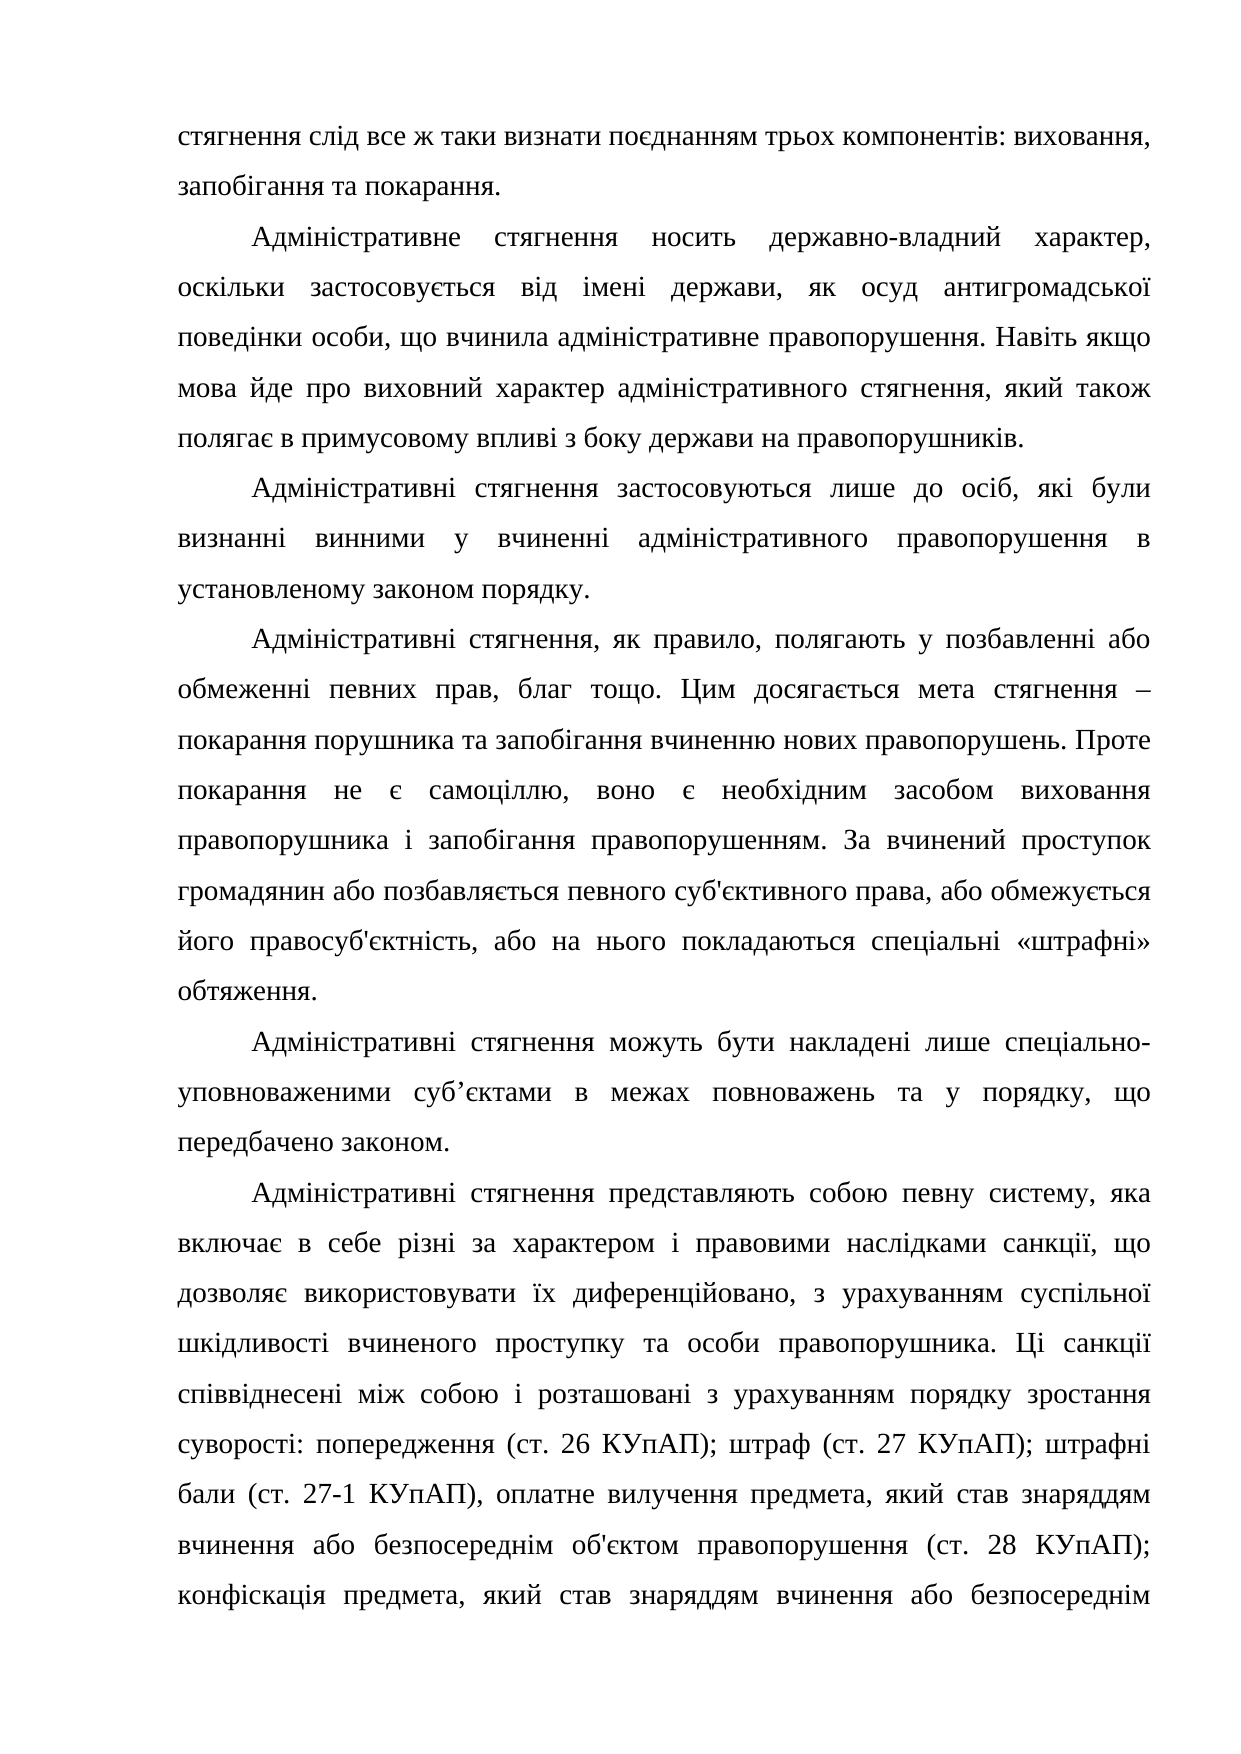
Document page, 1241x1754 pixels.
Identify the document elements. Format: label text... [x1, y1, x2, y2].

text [177, 1175, 1152, 1611]
text Адміністративне стягнення носить державно-владний характер, оскільки застосовується від імені держави, як осуд антигромадської поведінки особи, що вчинила адміністративне правопорушення. Навіть якщо мова йде про виховний характер адміністративного стягнення, який також полягає в примусовому впливі з боку держави на правопорушників. [177, 219, 1152, 453]
text Адміністративні стягнення, як правило, полягають у позбавленні або обмеженні певних прав, благ тощо. Цим досягається мета стягнення – покарання порушника та запобігання вчиненню нових правопорушень. Проте покарання не є самоціллю, воно є необхідним засобом виховання правопорушника і запобігання правопорушенням. За вчинений проступок громадянин або позбавляється певного суб'єктивного права, або обмежується його правосуб'єктність, або на нього покладаються спеціальні «штрафні» обтяження. [177, 621, 1152, 1007]
text Адміністративні стягнення застосовуються лише до осіб, які були визнанні винними у вчиненні адміністративного правопорушення в установленому законом порядку. [177, 470, 1152, 604]
text Адміністративні стягнення можуть бути накладені лише спеціально-уповноваженими суб’єктами в межах повноважень та у порядку, що передбачено законом. [177, 1024, 1152, 1158]
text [177, 118, 1152, 202]
